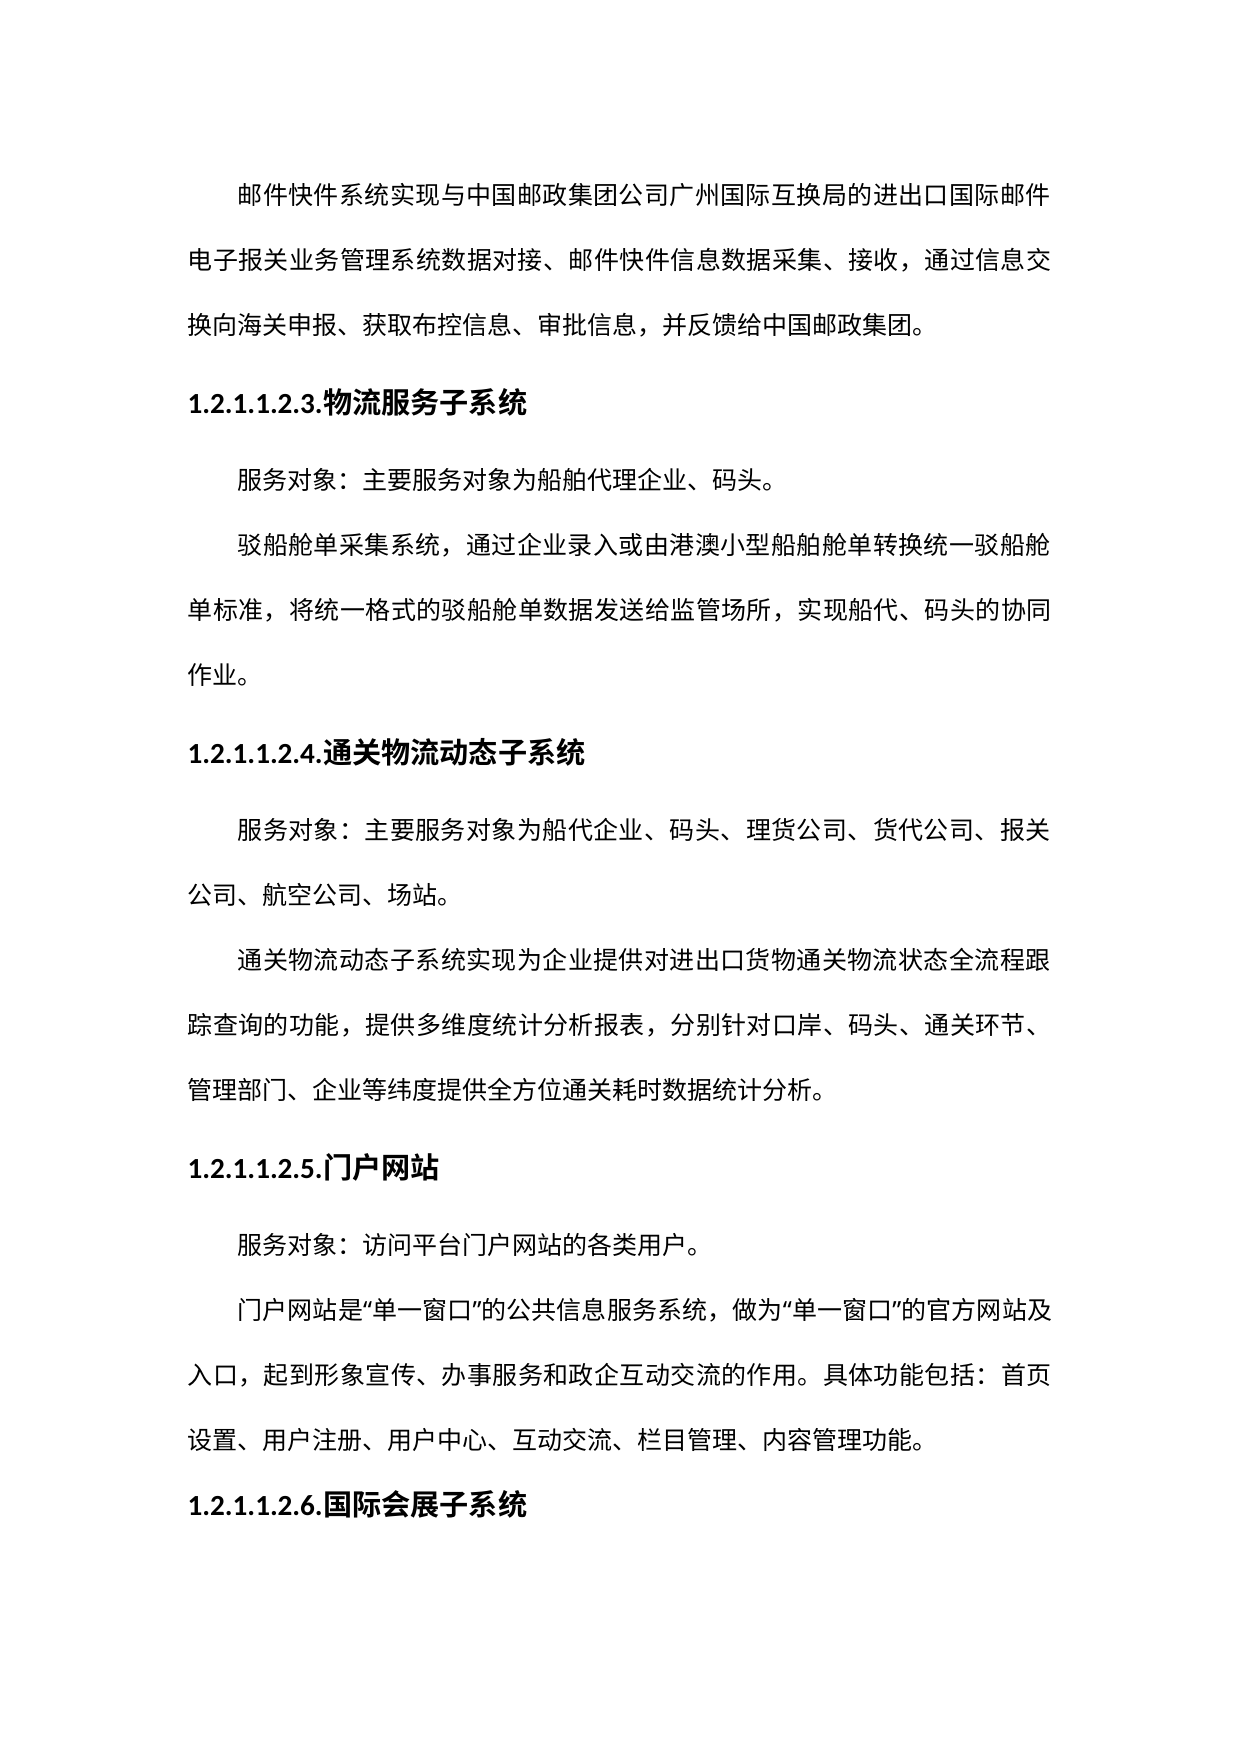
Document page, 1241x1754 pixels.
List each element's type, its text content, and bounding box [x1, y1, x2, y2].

text 1.2.1.1.2.4.通关物流动态子系统 [187, 719, 1053, 784]
text 1.2.1.1.2.6.国际会展子系统 [187, 1472, 1053, 1537]
text 门户网站是“单一窗口”的公共信息服务系统，做为“单一窗口”的官方网站及入口，起到形象宣传、办事服务和政企互动交流的作用。具体功能包括：首页设置、用户注册、用户中心、互动交流、栏目管理、内容管理功能。 [187, 1277, 1053, 1472]
text 1.2.1.1.2.5.门户网站 [187, 1134, 1053, 1199]
text 服务对象：主要服务对象为船代企业、码头、理货公司、货代公司、报关公司、航空公司、场站。 [187, 797, 1053, 927]
text 服务对象：访问平台门户网站的各类用户。 [187, 1212, 1053, 1277]
text 通关物流动态子系统实现为企业提供对进出口货物通关物流状态全流程跟踪查询的功能，提供多维度统计分析报表，分别针对口岸、码头、通关环节、管理部门、企业等纬度提供全方位通关耗时数据统计分析。 [187, 927, 1053, 1122]
text 邮件快件系统实现与中国邮政集团公司广州国际互换局的进出口国际邮件电子报关业务管理系统数据对接、邮件快件信息数据采集、接收，通过信息交换向海关申报、获取布控信息、审批信息，并反馈给中国邮政集团。 [187, 162, 1053, 357]
text 驳船舱单采集系统，通过企业录入或由港澳小型船舶舱单转换统一驳船舱单标准，将统一格式的驳船舱单数据发送给监管场所，实现船代、码头的协同作业。 [187, 512, 1053, 707]
text 服务对象：主要服务对象为船舶代理企业、码头。 [187, 447, 1053, 512]
text 1.2.1.1.2.3.物流服务子系统 [187, 369, 1053, 434]
